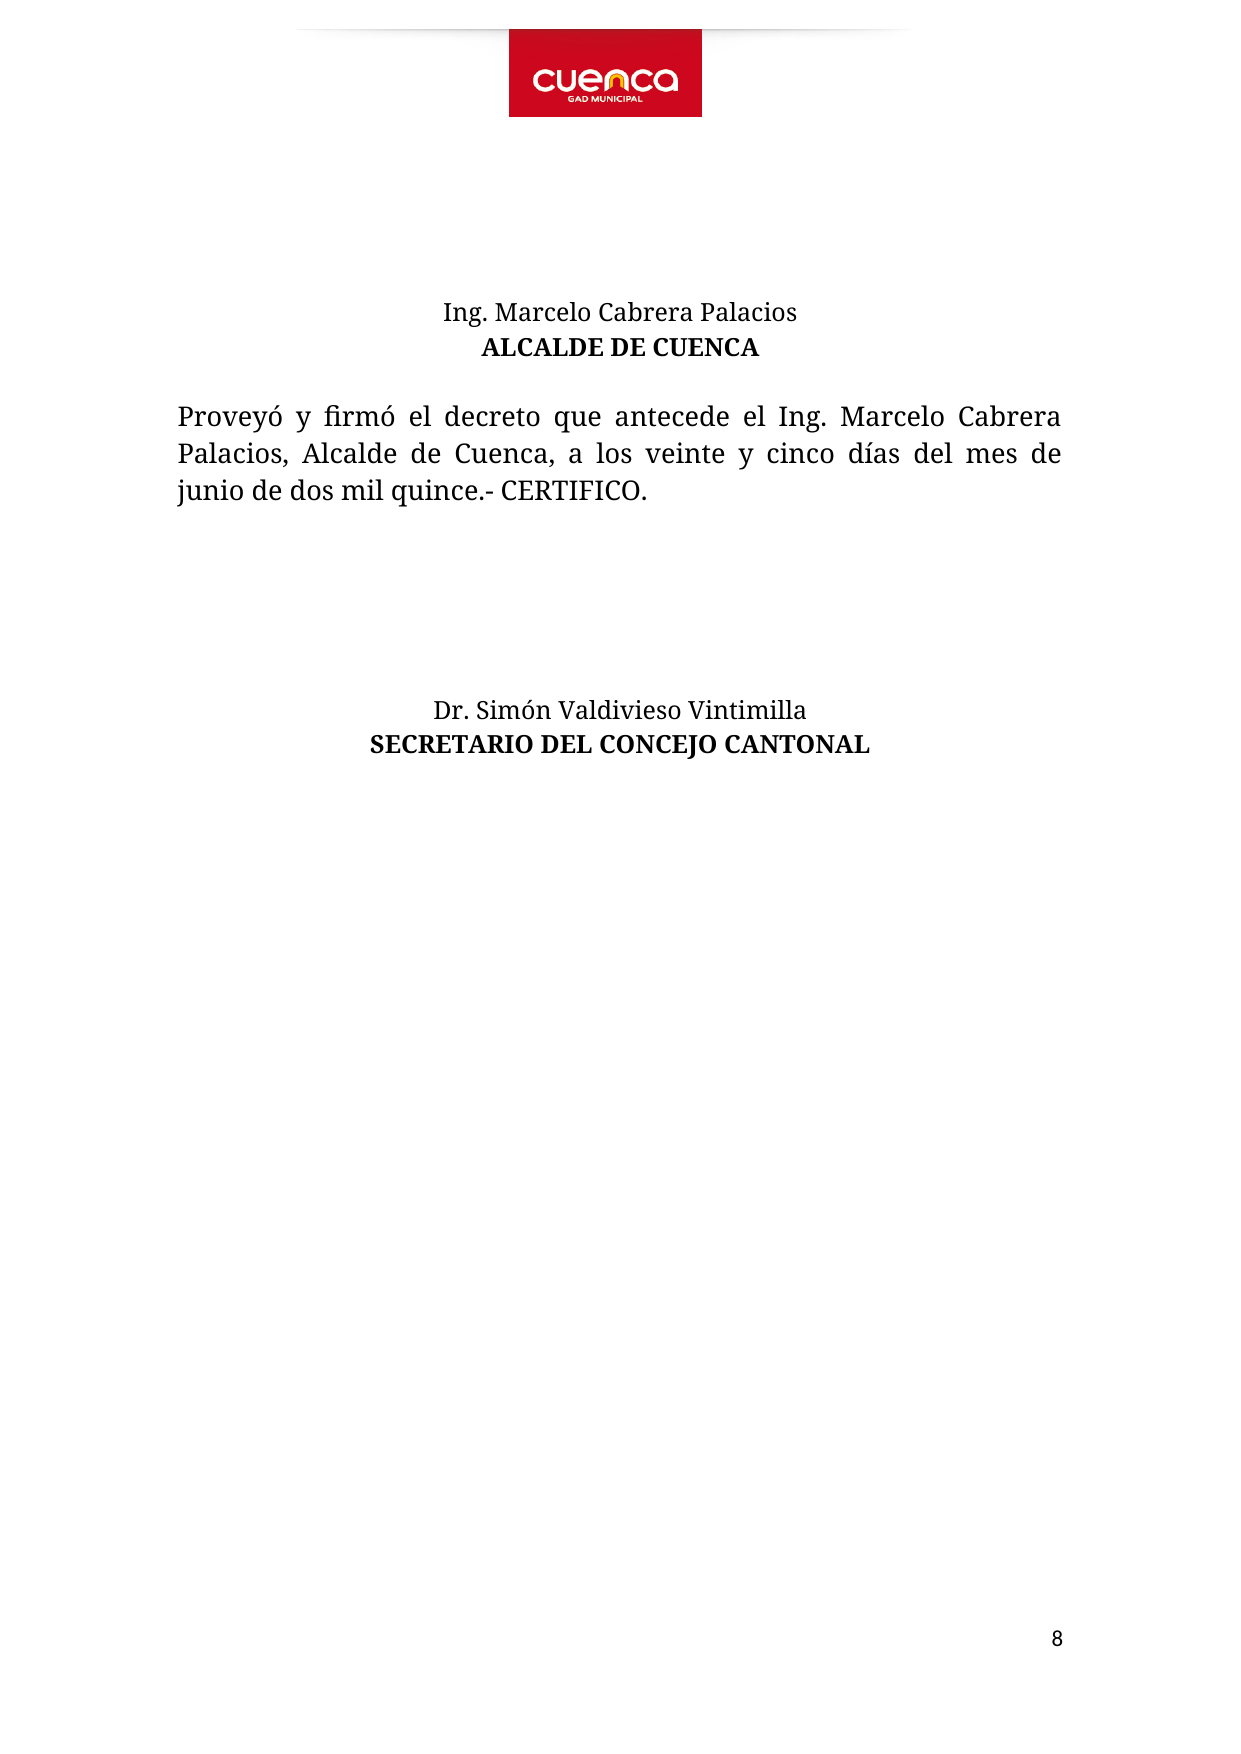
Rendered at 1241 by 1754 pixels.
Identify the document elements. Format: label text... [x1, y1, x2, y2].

text Proveyó y firmó el decreto que antecede el Ing. Marcelo Cabrera Palacios, Alcalde de Cuenca, a los veinte y cinco días del mes de junio de dos mil quince.- CERTIFICO. [177, 397, 1063, 508]
picture [177, 29, 1033, 117]
text SECRETARIO DEL CONCEJO CANTONAL [177, 726, 1063, 760]
text ALCALDE DE CUENCA [177, 329, 1063, 363]
text Dr. Simón Valdivieso Vintimilla [177, 692, 1063, 726]
text Ing. Marcelo Cabrera Palacios [177, 295, 1063, 329]
